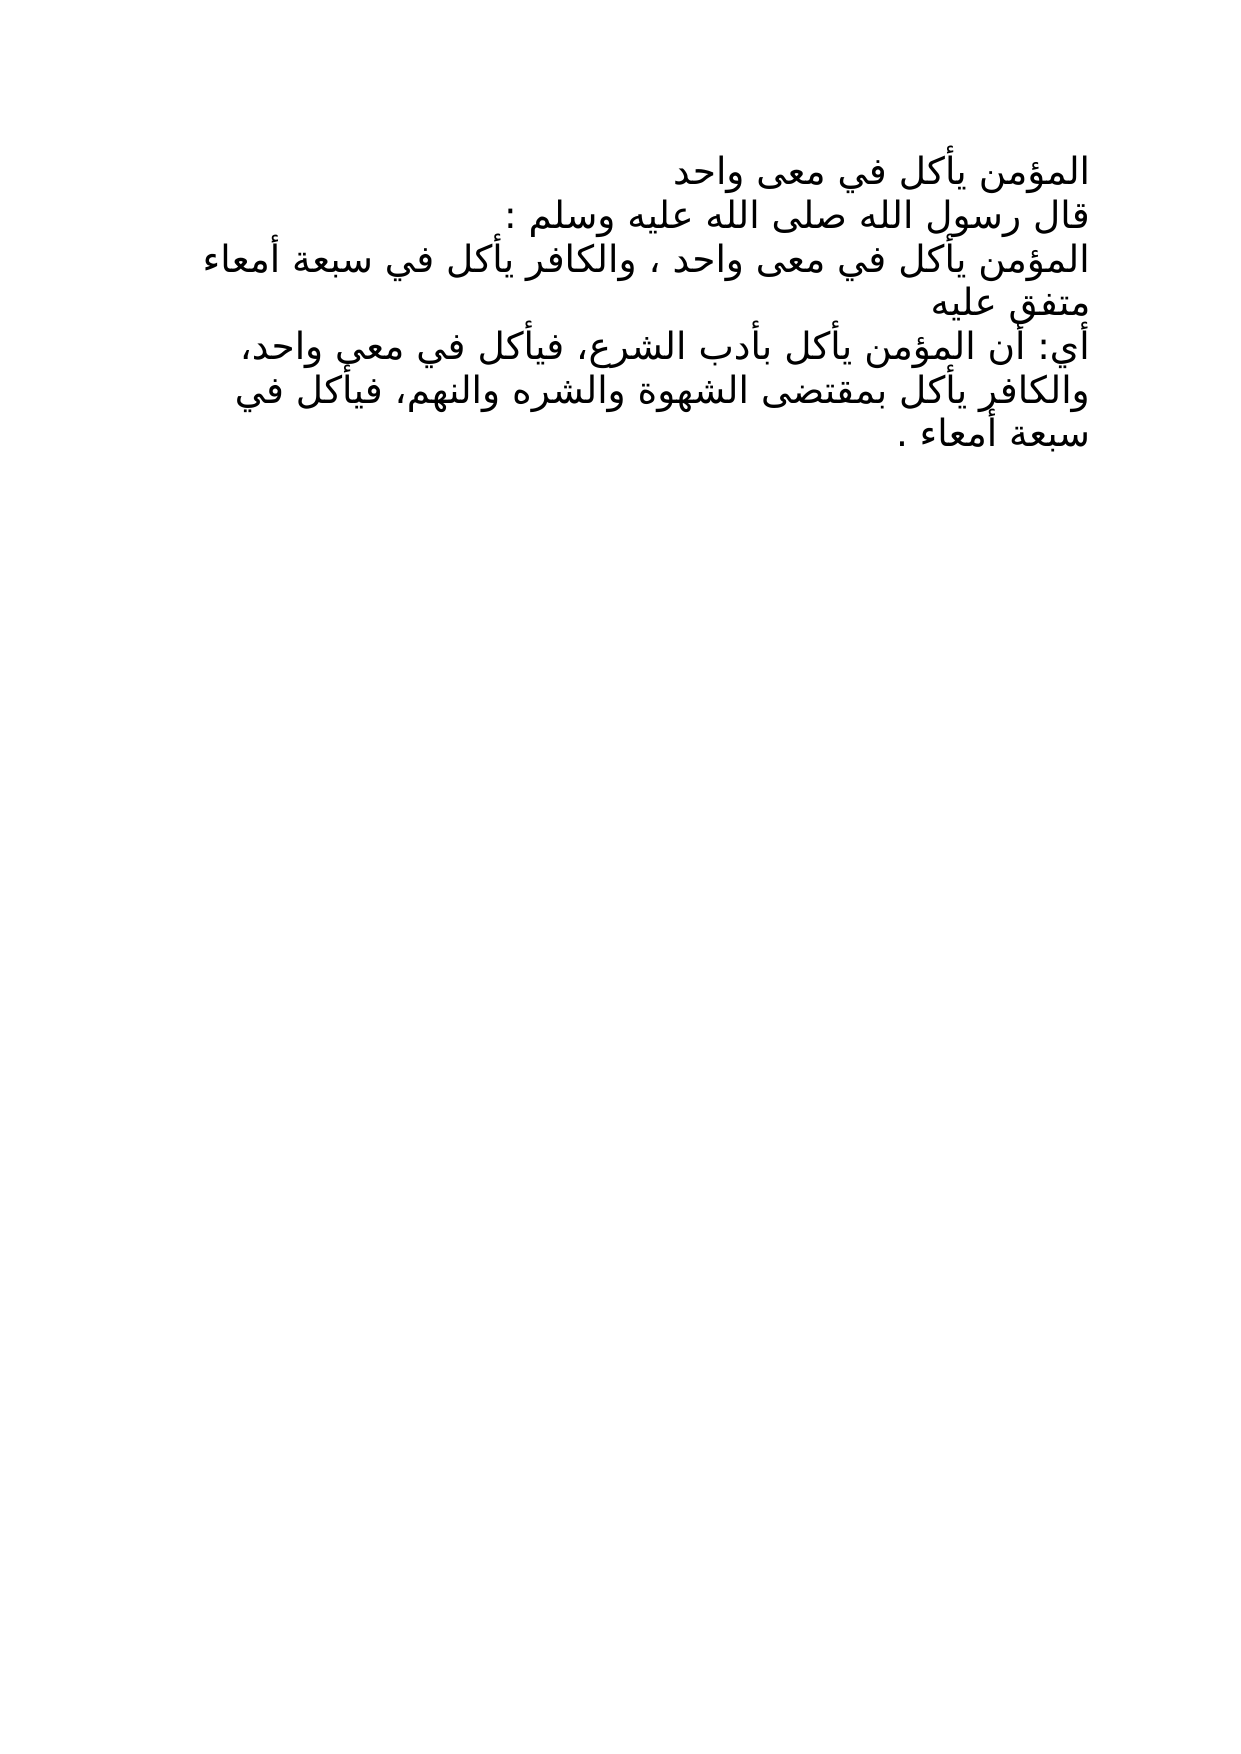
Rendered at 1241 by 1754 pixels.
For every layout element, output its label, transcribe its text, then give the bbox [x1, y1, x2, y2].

text المؤمن يأكل في معى واحد [150, 150, 1090, 194]
text أي: أن المؤمن يأكل بأدب الشرع، فيأكل في معى واحد، والكافر يأكل بمقتضى الشهوة والشره والنهم، فيأكل في سبعة أمعاء . [150, 324, 1090, 456]
text متفق عليه [150, 281, 1090, 324]
text قال رسول الله صلى الله عليه وسلم : [150, 194, 1090, 237]
text المؤمن يأكل في معى واحد ، والكافر يأكل في سبعة أمعاء [150, 237, 1090, 281]
